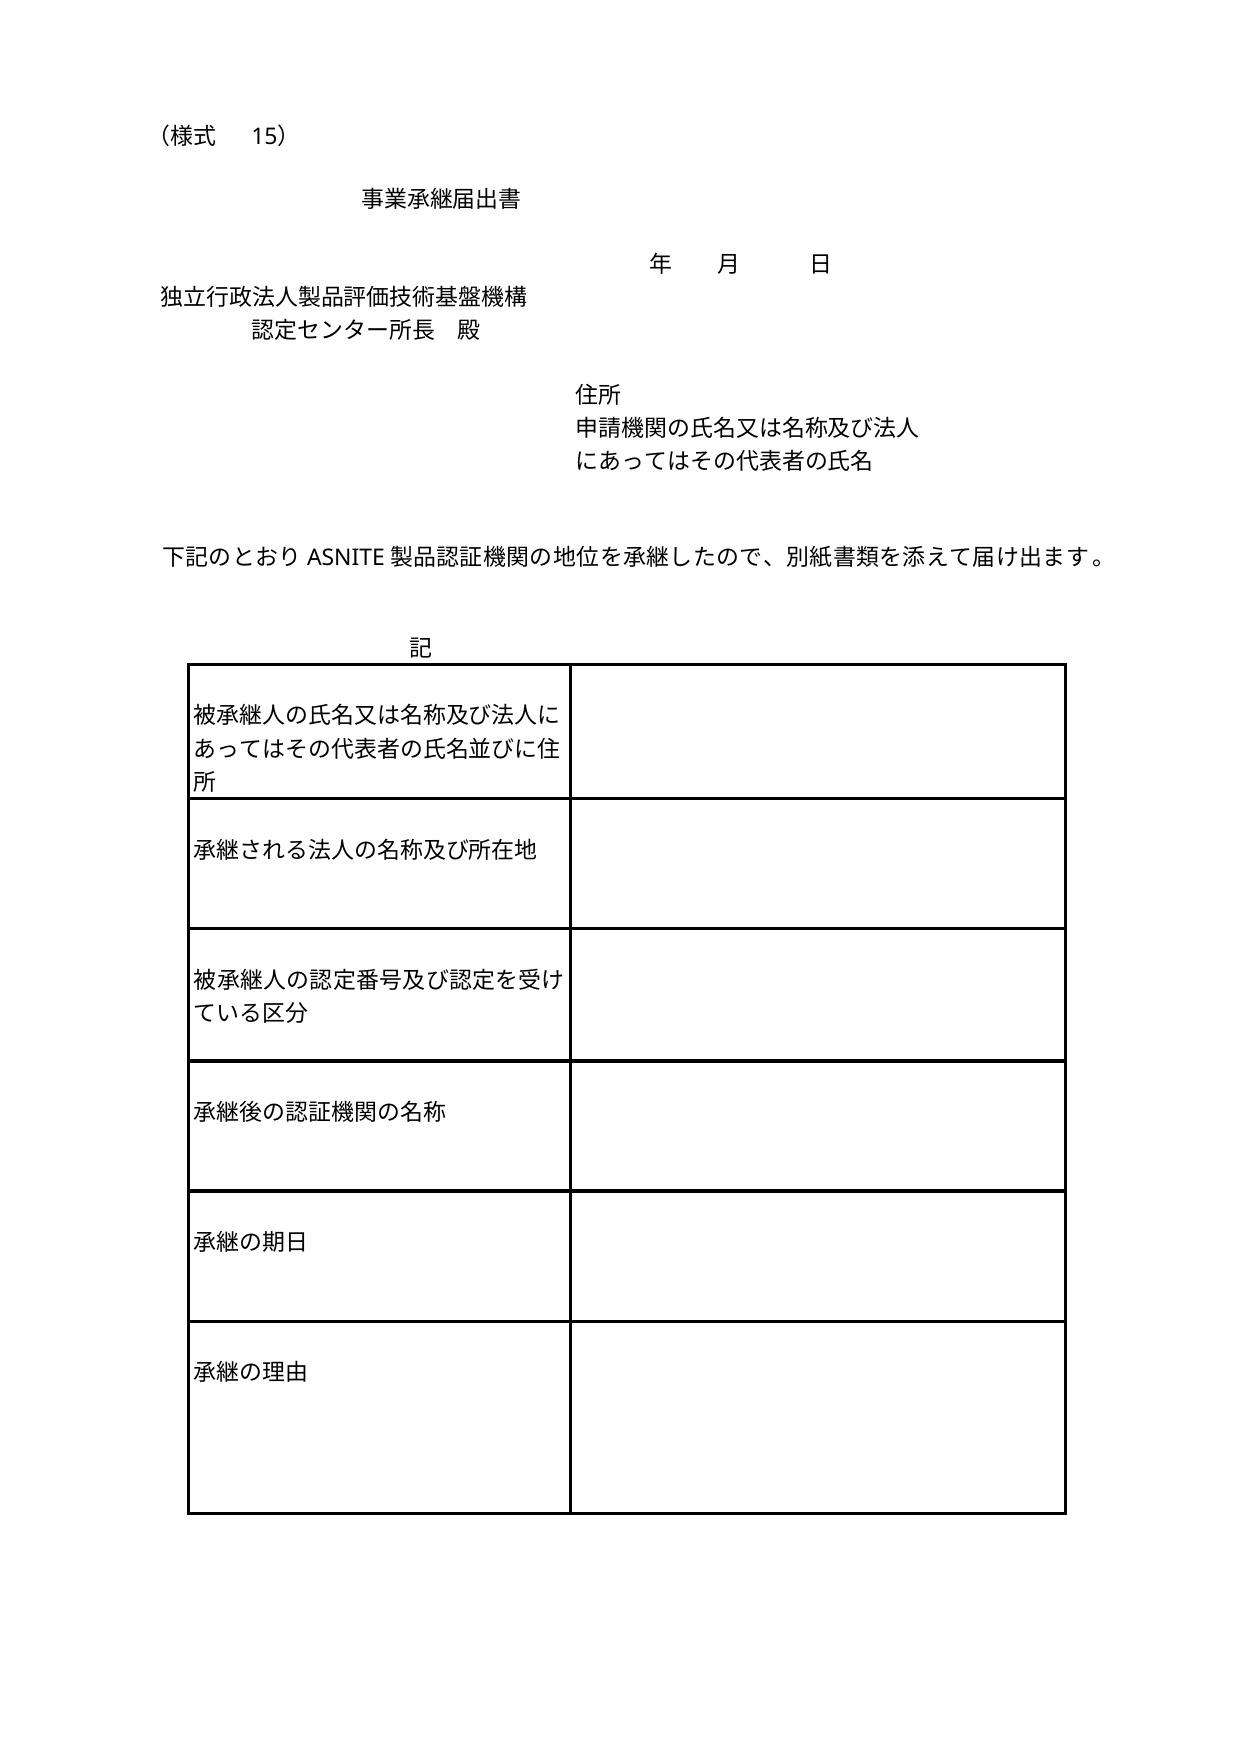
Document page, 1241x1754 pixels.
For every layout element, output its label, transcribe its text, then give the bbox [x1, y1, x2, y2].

table_cell [572, 1063, 1064, 1189]
text 下記のとおりASNITE製品認証機関の地位を承継したので、別紙書類を添えて届け出ます。 [148, 539, 1092, 598]
table_cell 被承継人の認定番号及び認定を受けている区分 [190, 930, 569, 1059]
table_cell 承継の期日 [190, 1193, 569, 1319]
text 住所 [148, 377, 1092, 410]
table_cell 承継後の認証機関の名称 [190, 1063, 569, 1189]
text 記 [148, 630, 1092, 663]
table_header 被承継人の氏名又は名称及び法人に あってはその代表者の氏名並びに住 所 [190, 666, 569, 797]
table_cell 承継される法人の名称及び所在地 [190, 800, 569, 927]
table_cell 承継の理由 [190, 1323, 569, 1512]
text 認定センター所長 殿 [148, 312, 1092, 345]
table_cell [572, 1193, 1064, 1319]
table_cell [572, 930, 1064, 1059]
text 年 月 日 [148, 246, 1092, 279]
table_cell [572, 1323, 1064, 1512]
table_cell [572, 800, 1064, 927]
text 申請機関の氏名又は名称及び法人 [148, 410, 1092, 443]
text （様式 15） [148, 118, 1092, 151]
text 事業承継届出書 [148, 181, 1092, 214]
text 独立行政法人製品評価技術基盤機構 [148, 279, 1092, 312]
text にあってはその代表者の氏名 [148, 443, 1092, 476]
table_header [572, 666, 1064, 797]
